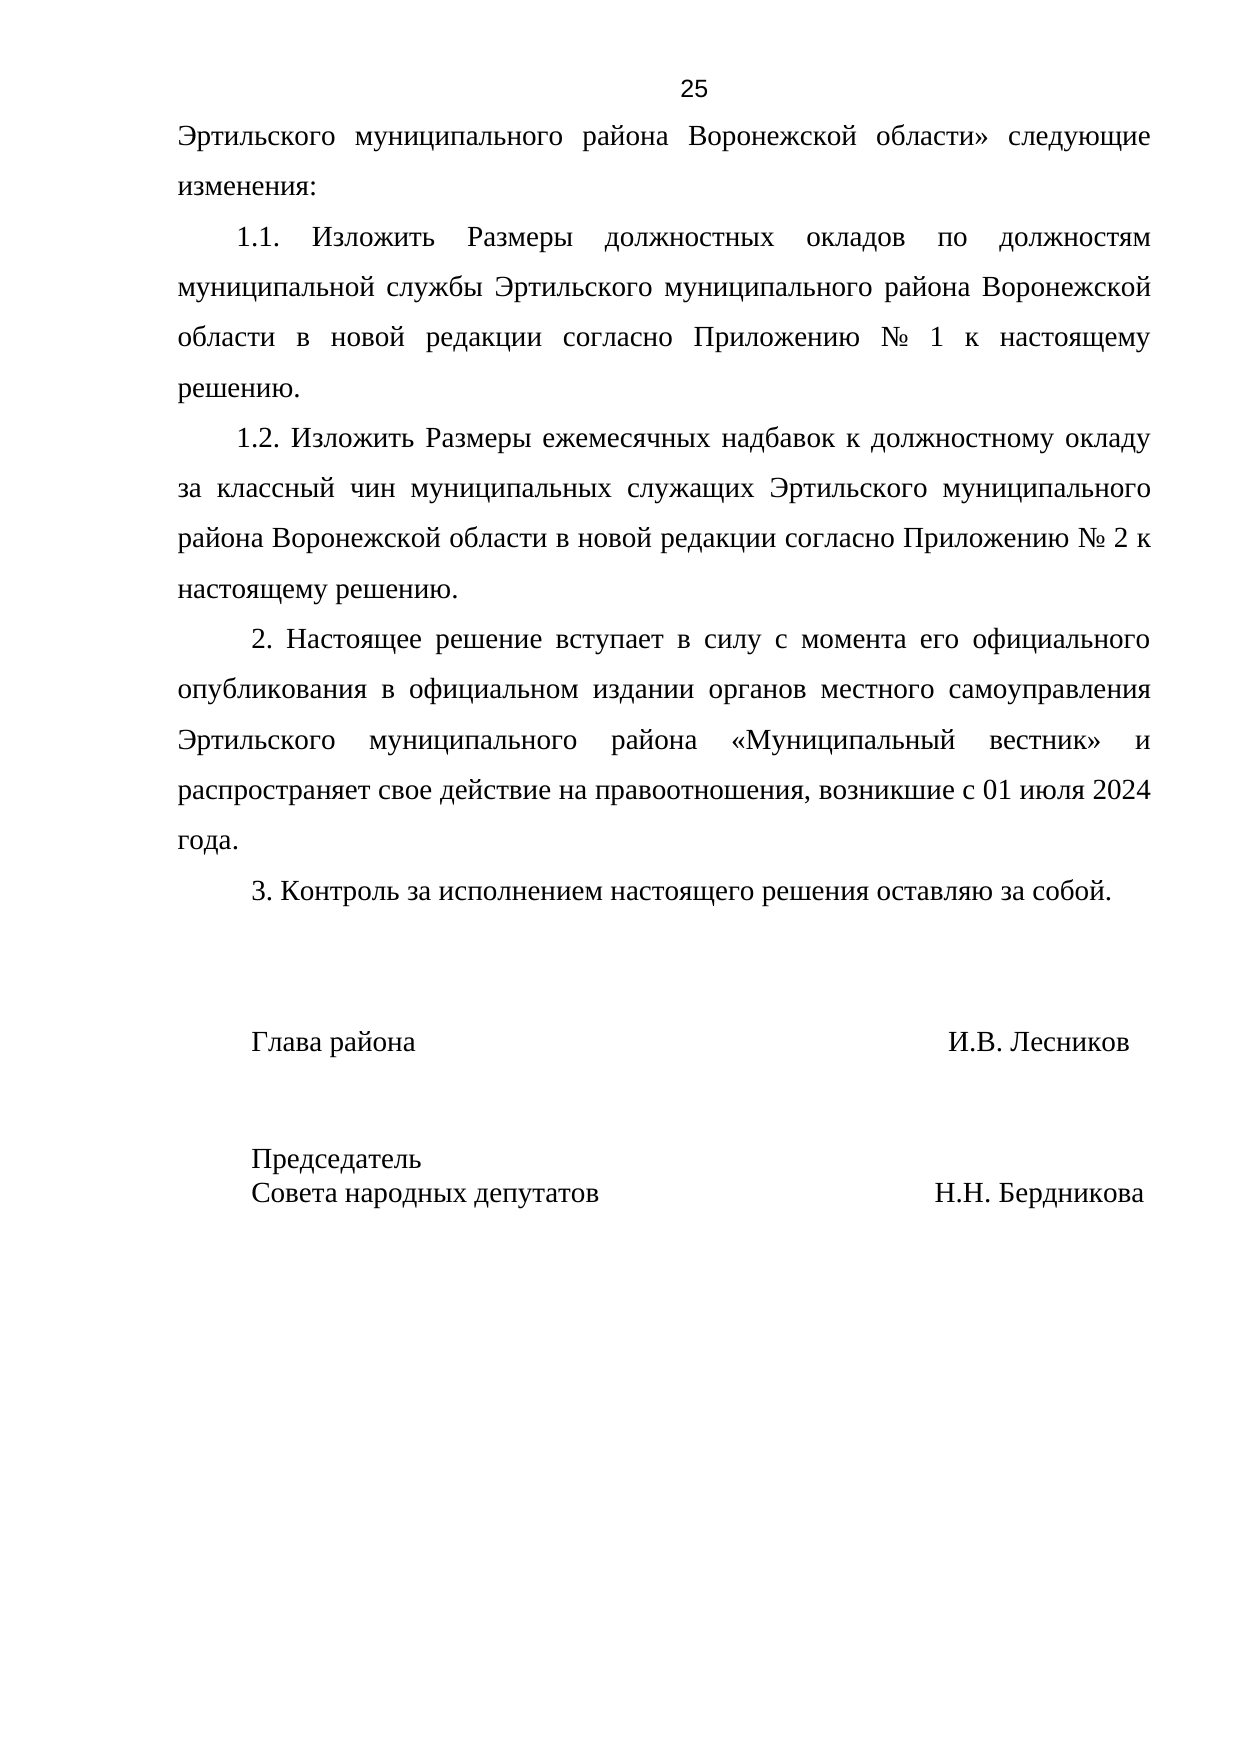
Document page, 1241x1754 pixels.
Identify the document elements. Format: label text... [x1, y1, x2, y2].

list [177, 118, 1152, 202]
text 1.1. Изложить Размеры должностных окладов по должностям муниципальной службы Эртильского муниципального района Воронежской области в новой редакции согласно Приложению № 1 к настоящему решению. [177, 219, 1152, 403]
text Совета народных депутатов Н.Н. Бердникова [177, 1175, 1152, 1208]
text Председатель [177, 1141, 1152, 1175]
text Глава района И.В. Лесников [177, 1024, 1152, 1057]
text 3. Контроль за исполнением настоящего решения оставляю за собой. [177, 873, 1152, 906]
text 2. Настоящее решение вступает в силу с момента его официального опубликования в официальном издании органов местного самоуправления Эртильского муниципального района «Муниципальный вестник» и распространяет свое действие на правоотношения, возникшие с 01 июля 2024 года. [177, 621, 1152, 856]
text 1.2. Изложить Размеры ежемесячных надбавок к должностному окладу за классный чин муниципальных служащих Эртильского муниципального района Воронежской области в новой редакции согласно Приложению № 2 к настоящему решению. [177, 420, 1152, 604]
